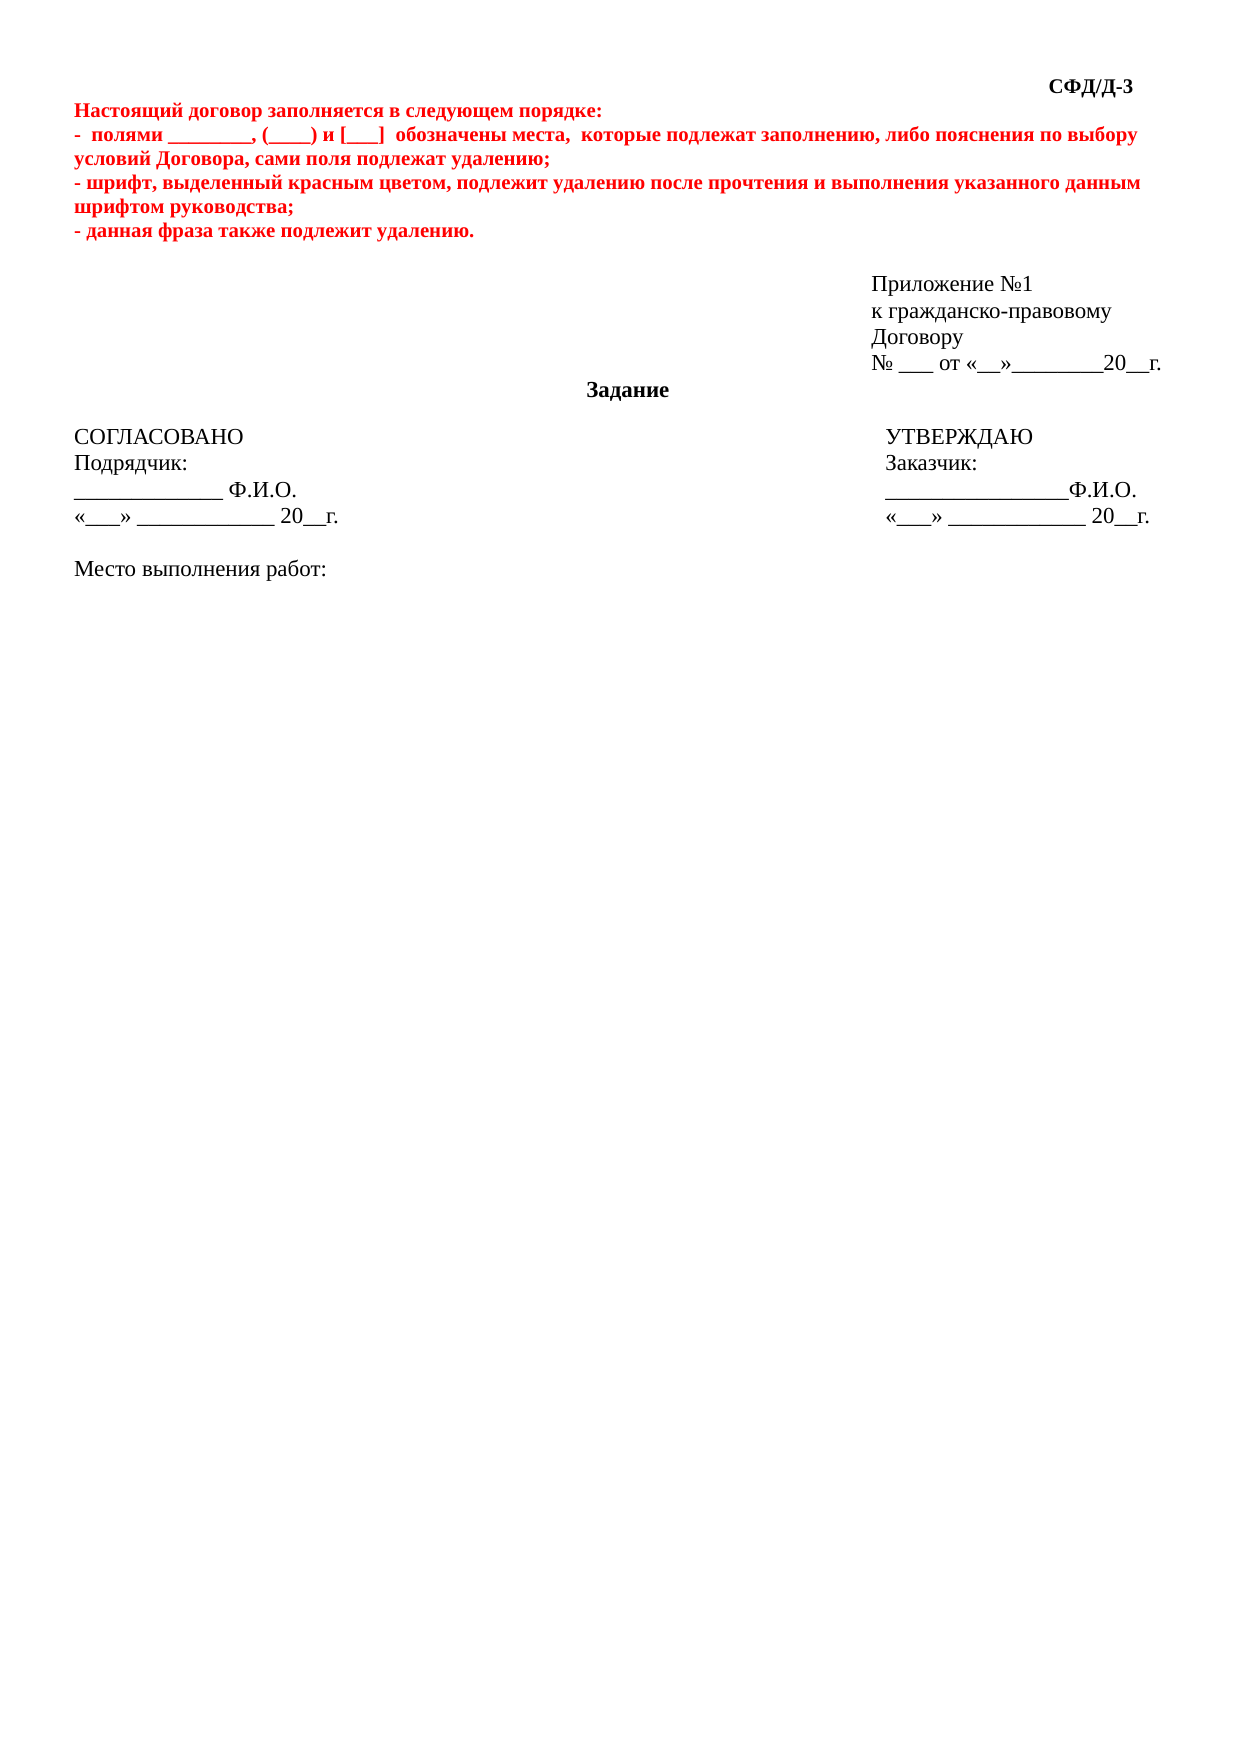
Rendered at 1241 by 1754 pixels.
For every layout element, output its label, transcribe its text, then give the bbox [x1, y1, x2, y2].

text СОГЛАСОВАНО УТВЕРЖДАЮ [74, 423, 1181, 449]
text Задание [74, 376, 1181, 402]
text Подрядчик: Заказчик: [74, 449, 1181, 476]
text Приложение №1 [871, 270, 1181, 297]
text № ___ от «__»________20__г. [871, 349, 1181, 376]
text _____________ Ф.И.О. ________________Ф.И.О. [74, 476, 1181, 502]
text «___» ____________ 20__г. «___» ____________ 20__г. [74, 502, 1181, 528]
text Место выполнения работ: [74, 555, 1181, 581]
text к гражданско-правовому Договору [871, 297, 1181, 349]
